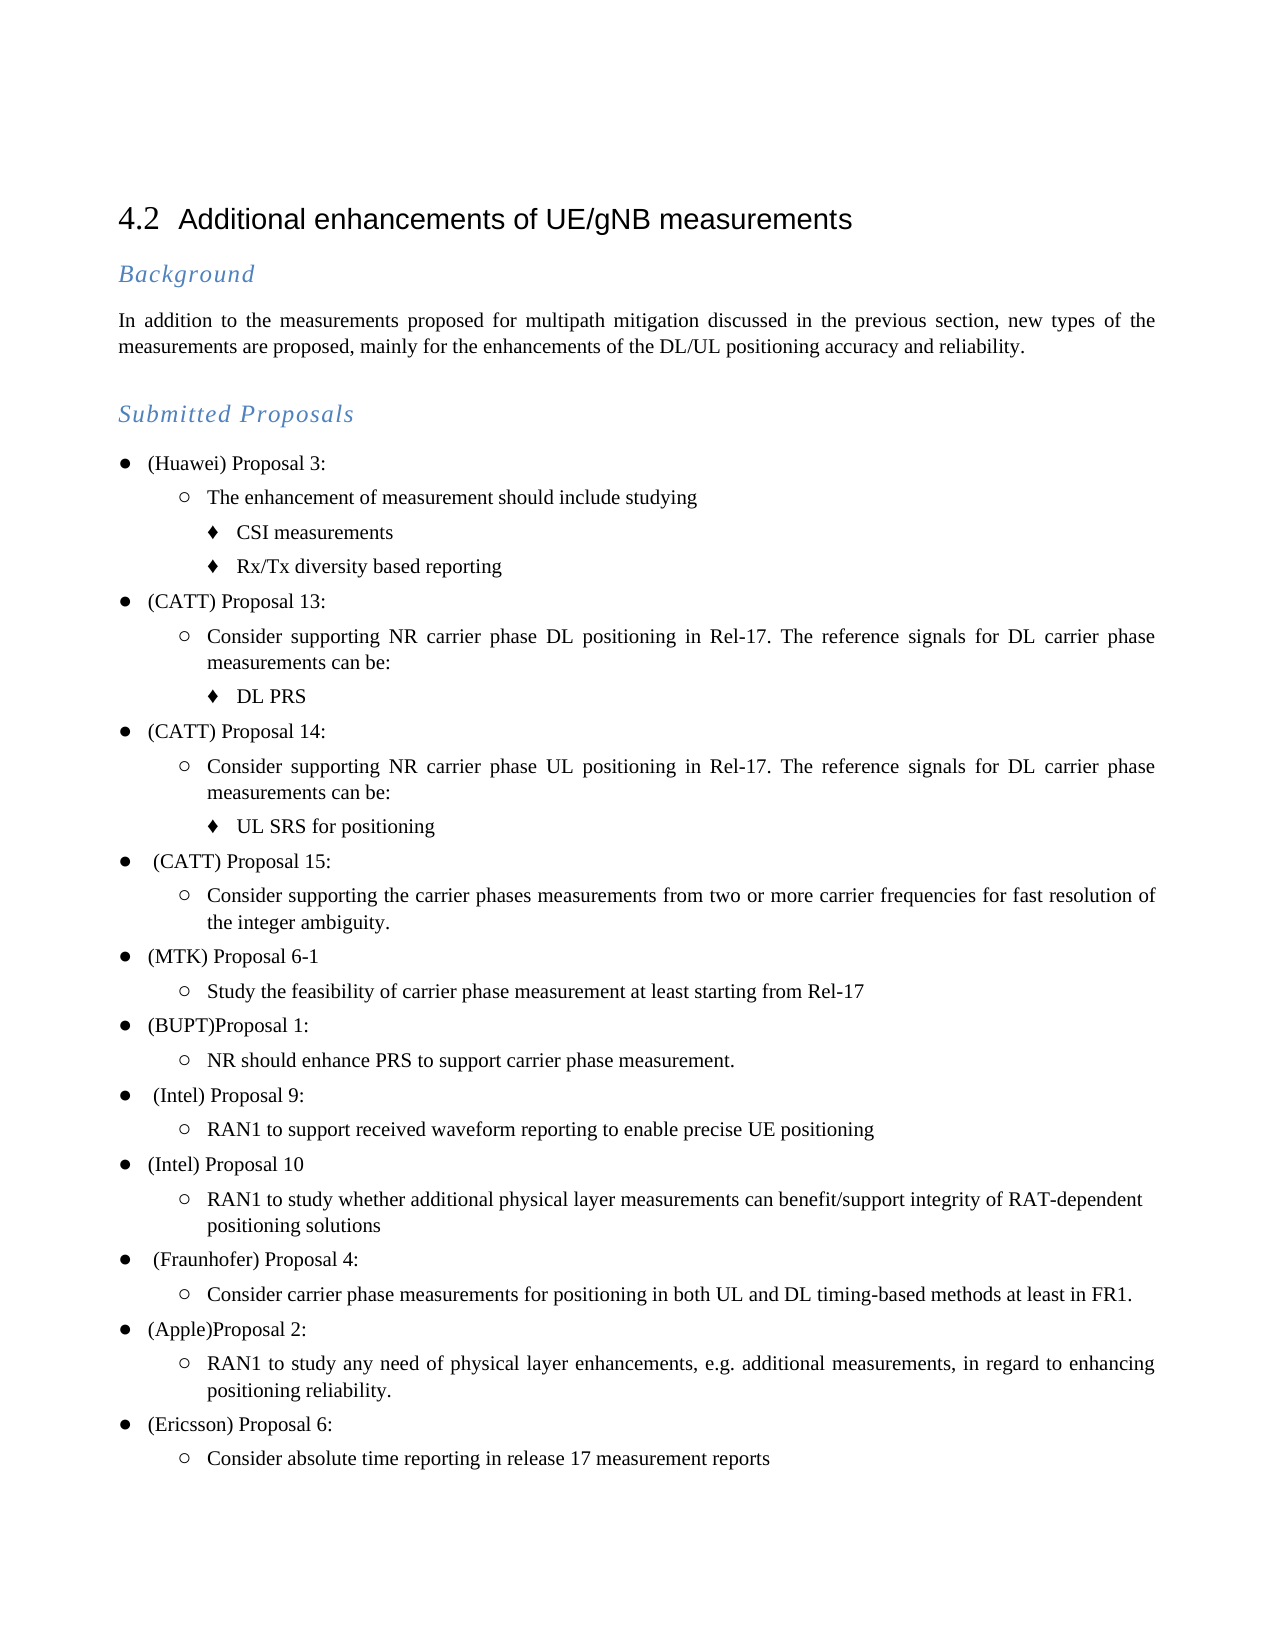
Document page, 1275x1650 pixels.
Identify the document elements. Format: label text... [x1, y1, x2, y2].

text (Intel) Proposal 10 [118, 1150, 1157, 1176]
list RAN1 to support received waveform reporting to enable precise UE positioning [177, 1115, 1157, 1142]
subtitle Additional enhancements of UE/gNB measurements [118, 198, 1157, 237]
list RAN1 to study whether additional physical layer measurements can benefit/support integrity of RAT-dependent positioning solutions [177, 1185, 1157, 1237]
list Consider absolute time reporting in release 17 measurement reports [177, 1444, 1157, 1471]
text (Huawei) Proposal 3: [118, 448, 1157, 475]
subtitle Background [118, 259, 1157, 287]
list Consider carrier phase measurements for positioning in both UL and DL timing-based methods at least in FR1. [177, 1280, 1157, 1306]
text (Apple)Proposal 2: [118, 1314, 1157, 1341]
list DL PRS [207, 682, 1157, 709]
list CSI measurements [207, 518, 1157, 544]
text (Fraunhofer) Proposal 4: [118, 1245, 1157, 1272]
subtitle Submitted Proposals [118, 399, 1157, 427]
text (CATT) Proposal 14: [118, 717, 1157, 743]
text (MTK) Proposal 6-1 [118, 942, 1157, 968]
list Consider supporting NR carrier phase DL positioning in Rel-17. The reference signals for DL carrier phase measurements can be: [177, 622, 1157, 674]
text (CATT) Proposal 15: [118, 847, 1157, 873]
list RAN1 to study any need of physical layer enhancements, e.g. additional measurements, in regard to enhancing positioning reliability. [177, 1349, 1157, 1402]
list Consider supporting the carrier phases measurements from two or more carrier frequencies for fast resolution of the integer ambiguity. [177, 882, 1157, 934]
list The enhancement of measurement should include studying [177, 483, 1157, 509]
list Rx/Tx diversity based reporting [207, 553, 1157, 579]
text (BUPT)Proposal 1: [118, 1011, 1157, 1038]
text (Intel) Proposal 9: [118, 1081, 1157, 1107]
list Study the feasibility of carrier phase measurement at least starting from Rel-17 [177, 977, 1157, 1003]
text (Ericsson) Proposal 6: [118, 1410, 1157, 1436]
list Consider supporting NR carrier phase UL positioning in Rel-17. The reference signals for DL carrier phase measurements can be: [177, 752, 1157, 804]
text (CATT) Proposal 13: [118, 587, 1157, 614]
list In addition to the measurements proposed for multipath mitigation discussed in the previous section, new types of the measurements are proposed, mainly for the enhancements of the DL/UL positioning accuracy and reliability. [118, 308, 1157, 358]
list UL SRS for positioning [207, 812, 1157, 838]
list NR should enhance PRS to support carrier phase measurement. [177, 1046, 1157, 1072]
